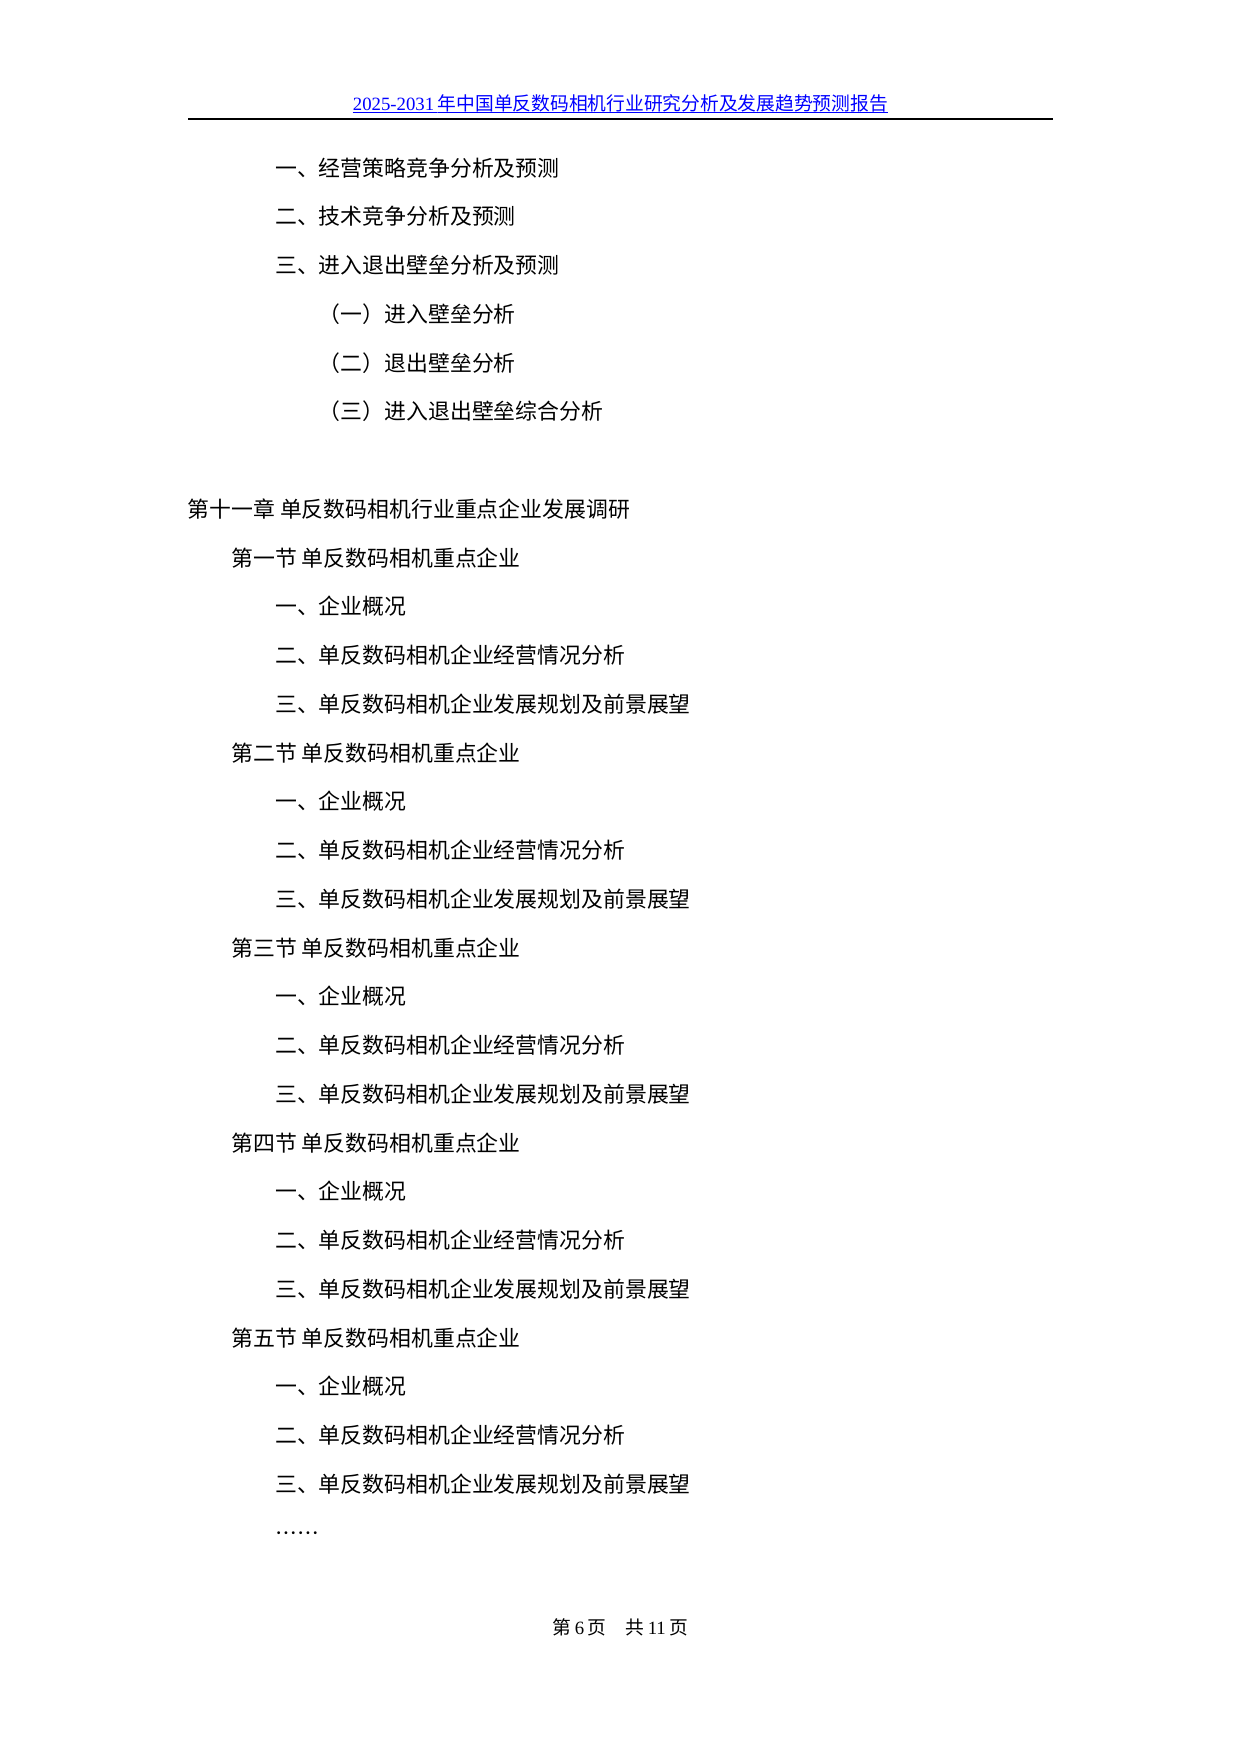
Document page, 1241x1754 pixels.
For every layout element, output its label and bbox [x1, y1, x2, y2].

text [187, 150, 1053, 1548]
